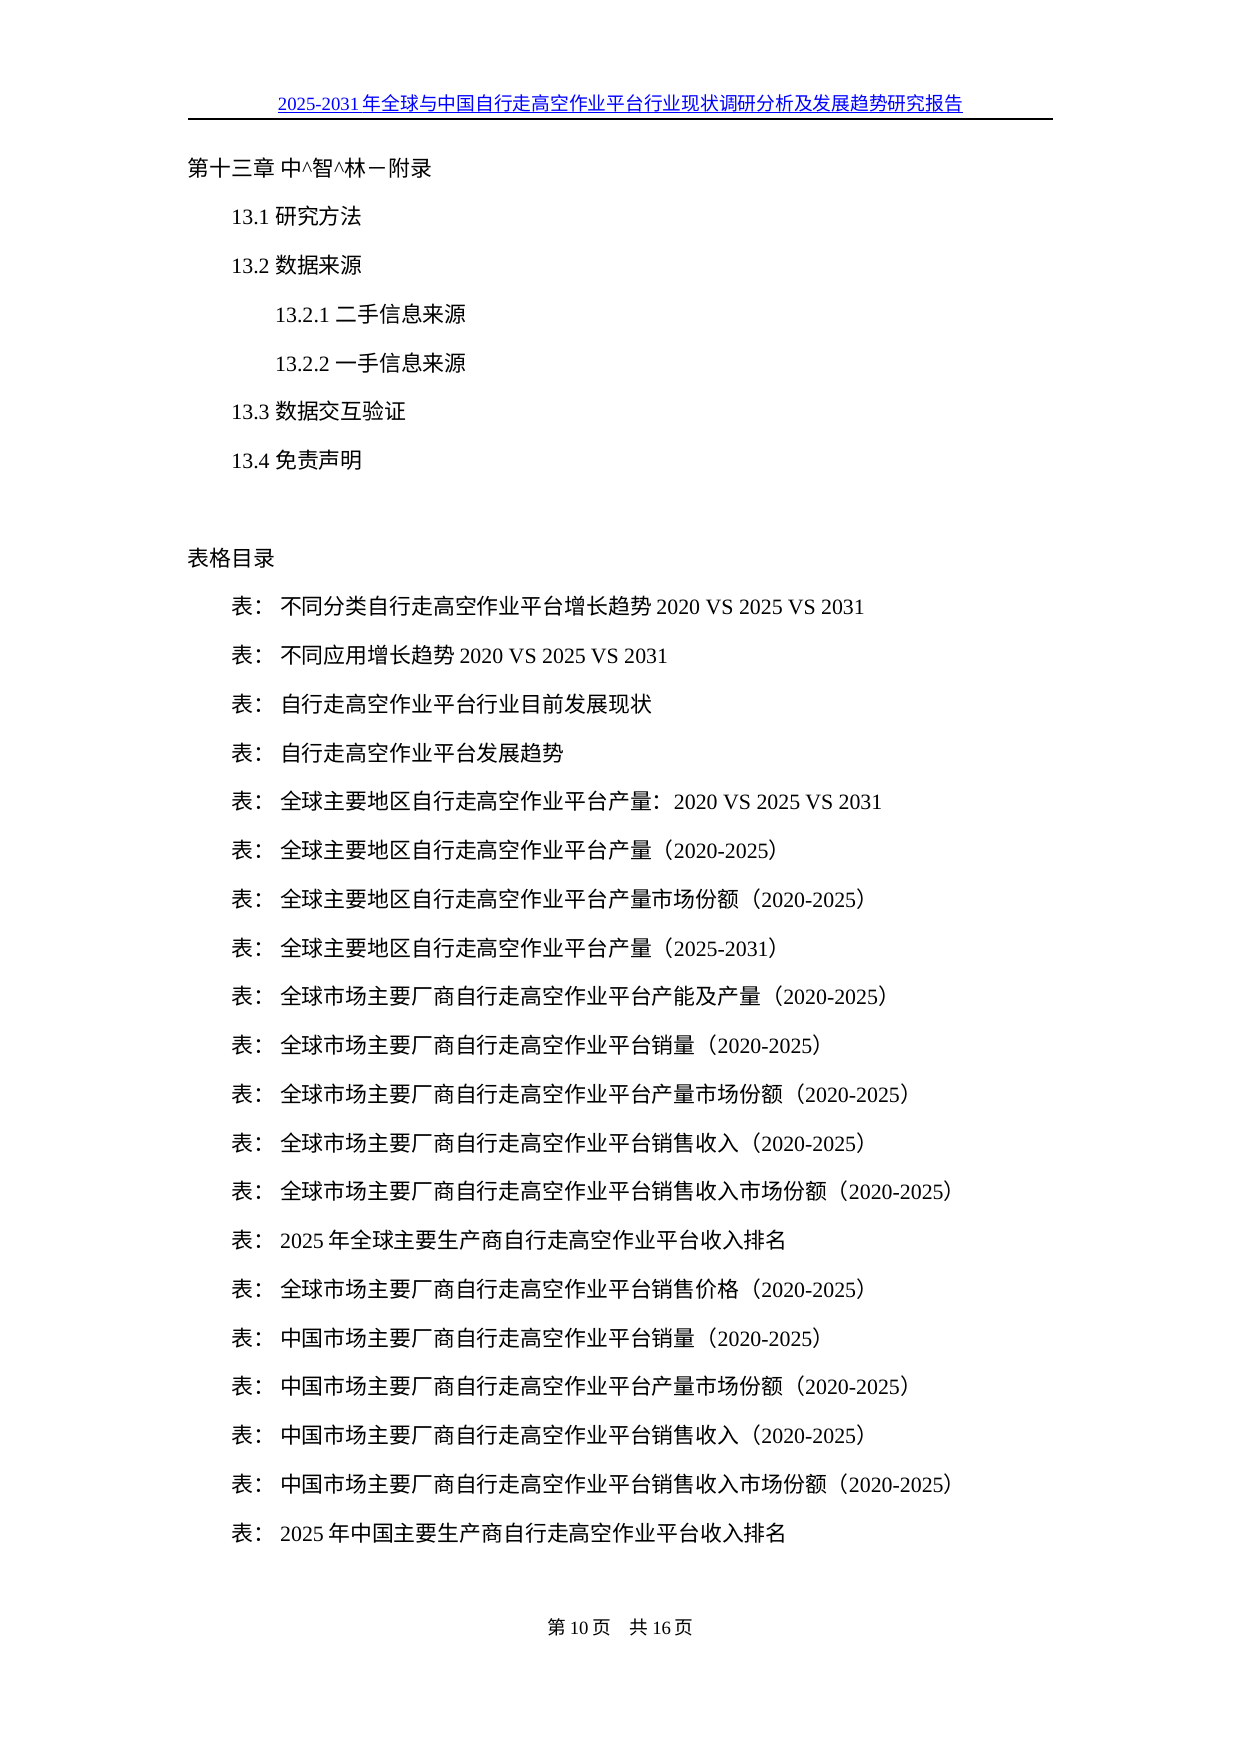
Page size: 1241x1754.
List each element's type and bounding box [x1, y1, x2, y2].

text [187, 150, 1053, 1548]
